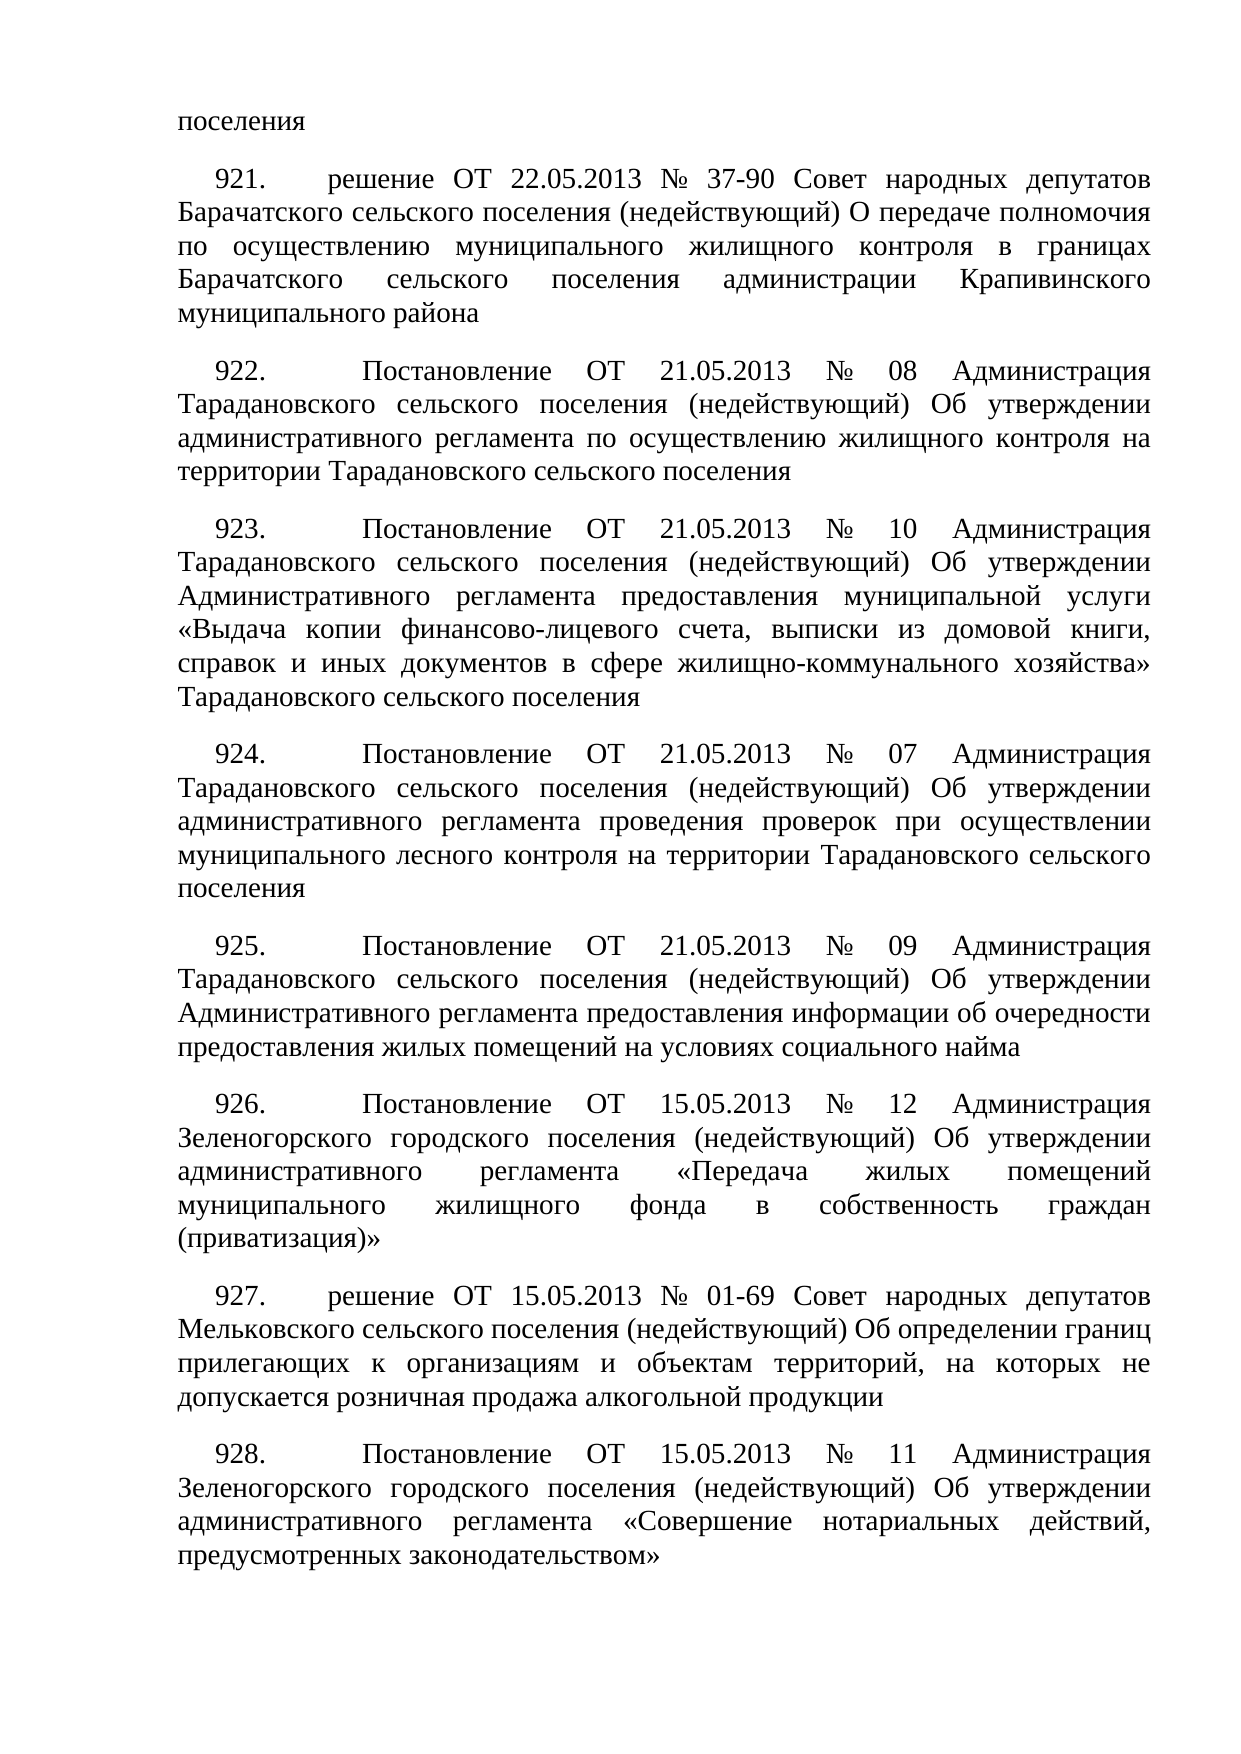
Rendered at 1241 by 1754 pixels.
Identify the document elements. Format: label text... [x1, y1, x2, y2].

list Постановление ОТ 21.05.2013 № 09 Администрация Тарадановского сельского поселения (недействующий) Об утверждении Административного регламента предоставления информации об очередности предоставления жилых помещений на условиях социального найма [177, 928, 1152, 1086]
list Постановление ОТ 21.05.2013 № 10 Администрация Тарадановского сельского поселения (недействующий) Об утверждении Административного регламента предоставления муниципальной услуги «Выдача копии финансово-лицевого счета, выписки из домовой книги, справок и иных документов в сфере жилищно-коммунального хозяйства» Тарадановского сельского поселения [177, 511, 1152, 736]
list Постановление ОТ 15.05.2013 № 11 Администрация Зеленогорского городского поселения (недействующий) Об утверждении административного регламента «Совершение нотариальных действий, предусмотренных законодательством» [177, 1436, 1152, 1594]
list решение ОТ 22.05.2013 № 37-90 Совет народных депутатов Барачатского сельского поселения (недействующий) О передаче полномочия по осуществлению муниципального жилищного контроля в границах Барачатского сельского поселения администрации Крапивинского муниципального района [177, 161, 1152, 353]
list Постановление ОТ 15.05.2013 № 12 Администрация Зеленогорского городского поселения (недействующий) Об утверждении административного регламента «Передача жилых помещений муниципального жилищного фонда в собственность граждан (приватизация)» [177, 1086, 1152, 1278]
list решение ОТ 15.05.2013 № 01-69 Совет народных депутатов Мельковского сельского поселения (недействующий) Об определении границ прилегающих к организациям и объектам территорий, на которых не допускается розничная продажа алкогольной продукции [177, 1278, 1152, 1436]
list Постановление ОТ 21.05.2013 № 07 Администрация Тарадановского сельского поселения (недействующий) Об утверждении административного регламента проведения проверок при осуществлении муниципального лесного контроля на территории Тарадановского сельского поселения [177, 736, 1152, 928]
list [177, 103, 1152, 161]
list Постановление ОТ 21.05.2013 № 08 Администрация Тарадановского сельского поселения (недействующий) Об утверждении административного регламента по осуществлению жилищного контроля на территории Тарадановского сельского поселения [177, 353, 1152, 511]
